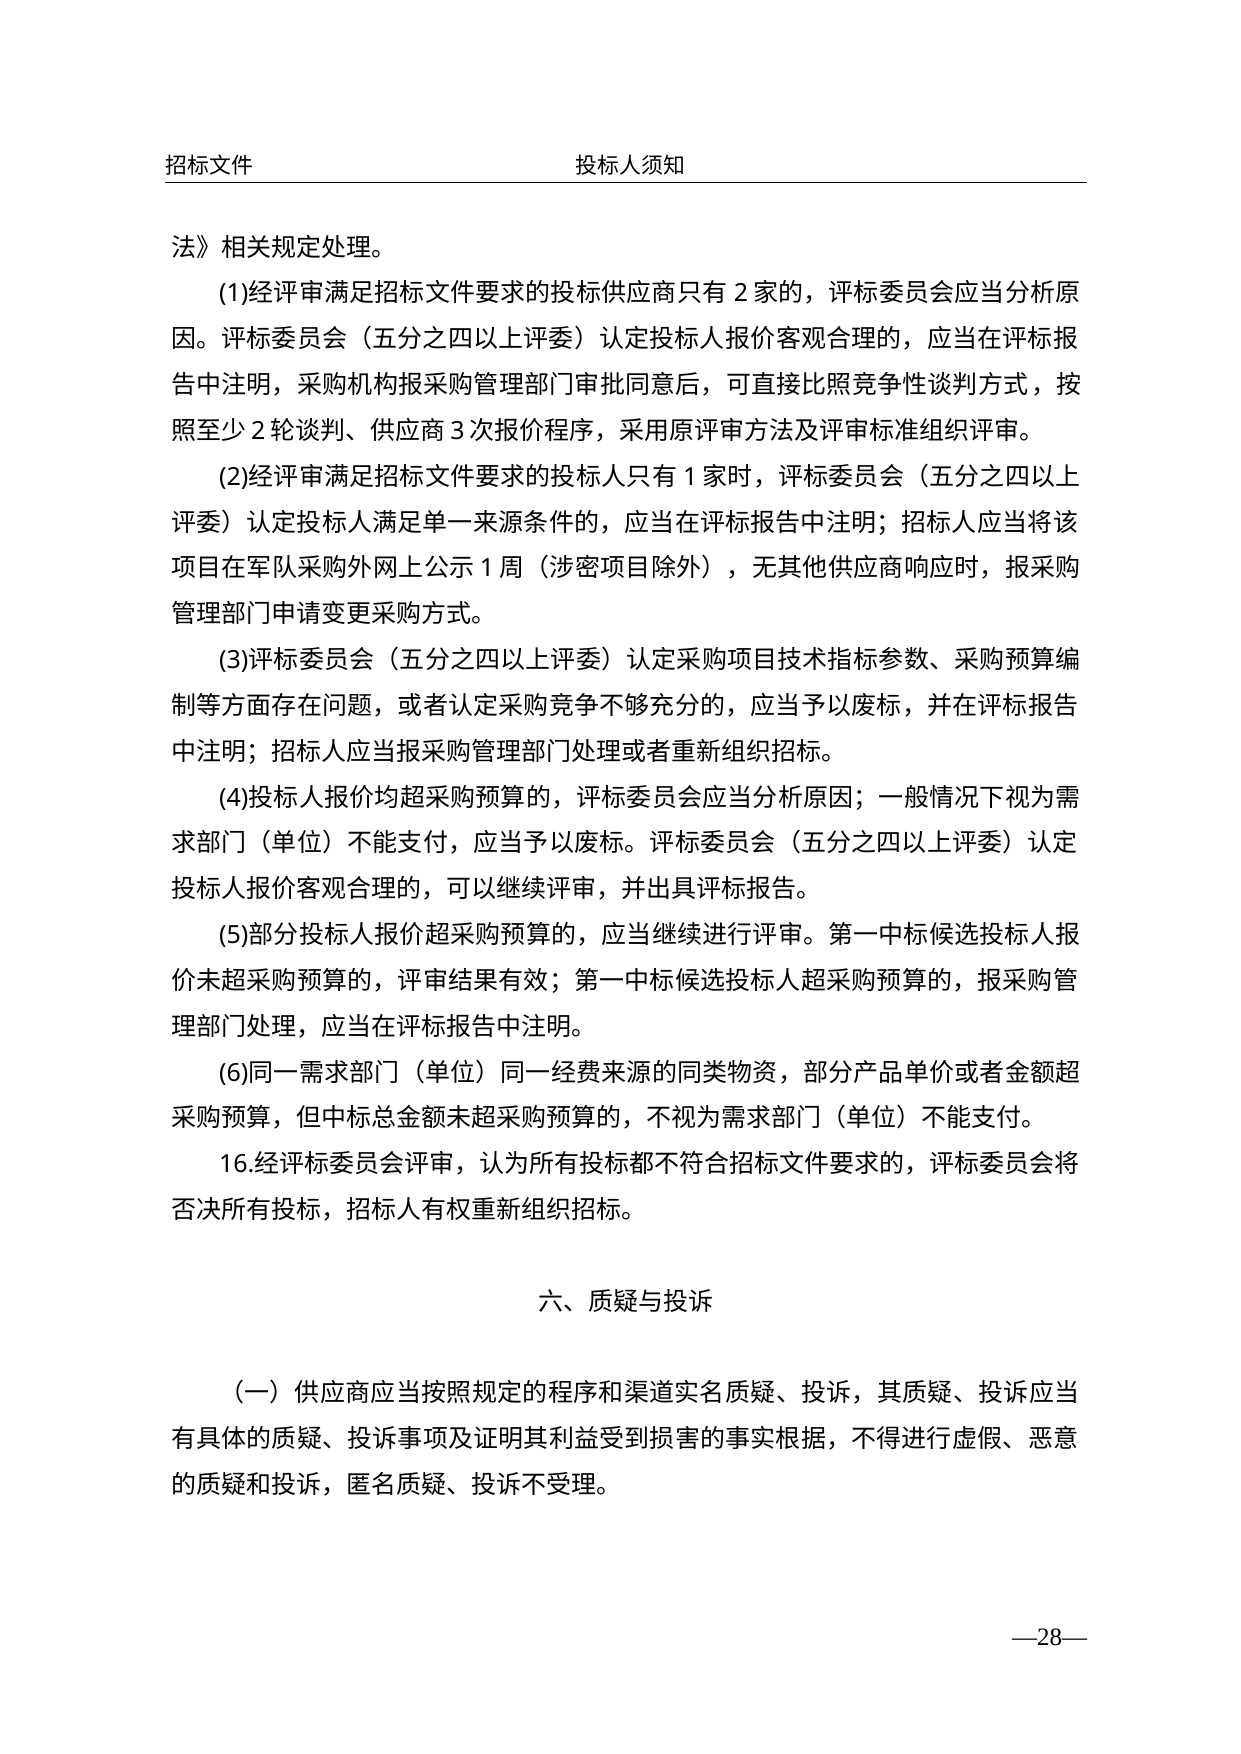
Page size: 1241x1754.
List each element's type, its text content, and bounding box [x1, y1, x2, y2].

text 16.经评标委员会评审，认为所有投标都不符合招标文件要求的，评标委员会将否决所有投标，招标人有权重新组织招标。 [171, 1136, 1081, 1228]
text (1)经评审满足招标文件要求的投标供应商只有2家的，评标委员会应当分析原因。评标委员会（五分之四以上评委）认定投标人报价客观合理的，应当在评标报告中注明，采购机构报采购管理部门审批同意后，可直接比照竞争性谈判方式，按照至少2轮谈判、供应商3次报价程序，采用原评审方法及评审标准组织评审。 [171, 265, 1081, 448]
text 六、质疑与投诉 [171, 1273, 1081, 1319]
text (5)部分投标人报价超采购预算的，应当继续进行评审。第一中标候选投标人报价未超采购预算的，评审结果有效；第一中标候选投标人超采购预算的，报采购管理部门处理，应当在评标报告中注明。 [171, 907, 1081, 1044]
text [171, 219, 1081, 265]
text (3)评标委员会（五分之四以上评委）认定采购项目技术指标参数、采购预算编制等方面存在问题，或者认定采购竞争不够充分的，应当予以废标，并在评标报告中注明；招标人应当报采购管理部门处理或者重新组织招标。 [171, 632, 1081, 769]
text (6)同一需求部门（单位）同一经费来源的同类物资，部分产品单价或者金额超采购预算，但中标总金额未超采购预算的，不视为需求部门（单位）不能支付。 [171, 1044, 1081, 1136]
text （一）供应商应当按照规定的程序和渠道实名质疑、投诉，其质疑、投诉应当有具体的质疑、投诉事项及证明其利益受到损害的事实根据，不得进行虚假、恶意的质疑和投诉，匿名质疑、投诉不受理。 [171, 1365, 1081, 1503]
text (4)投标人报价均超采购预算的，评标委员会应当分析原因；一般情况下视为需求部门（单位）不能支付，应当予以废标。评标委员会（五分之四以上评委）认定投标人报价客观合理的，可以继续评审，并出具评标报告。 [171, 769, 1081, 907]
text (2)经评审满足招标文件要求的投标人只有1家时，评标委员会（五分之四以上评委）认定投标人满足单一来源条件的，应当在评标报告中注明；招标人应当将该项目在军队采购外网上公示1周（涉密项目除外），无其他供应商响应时，报采购管理部门申请变更采购方式。 [171, 448, 1081, 632]
